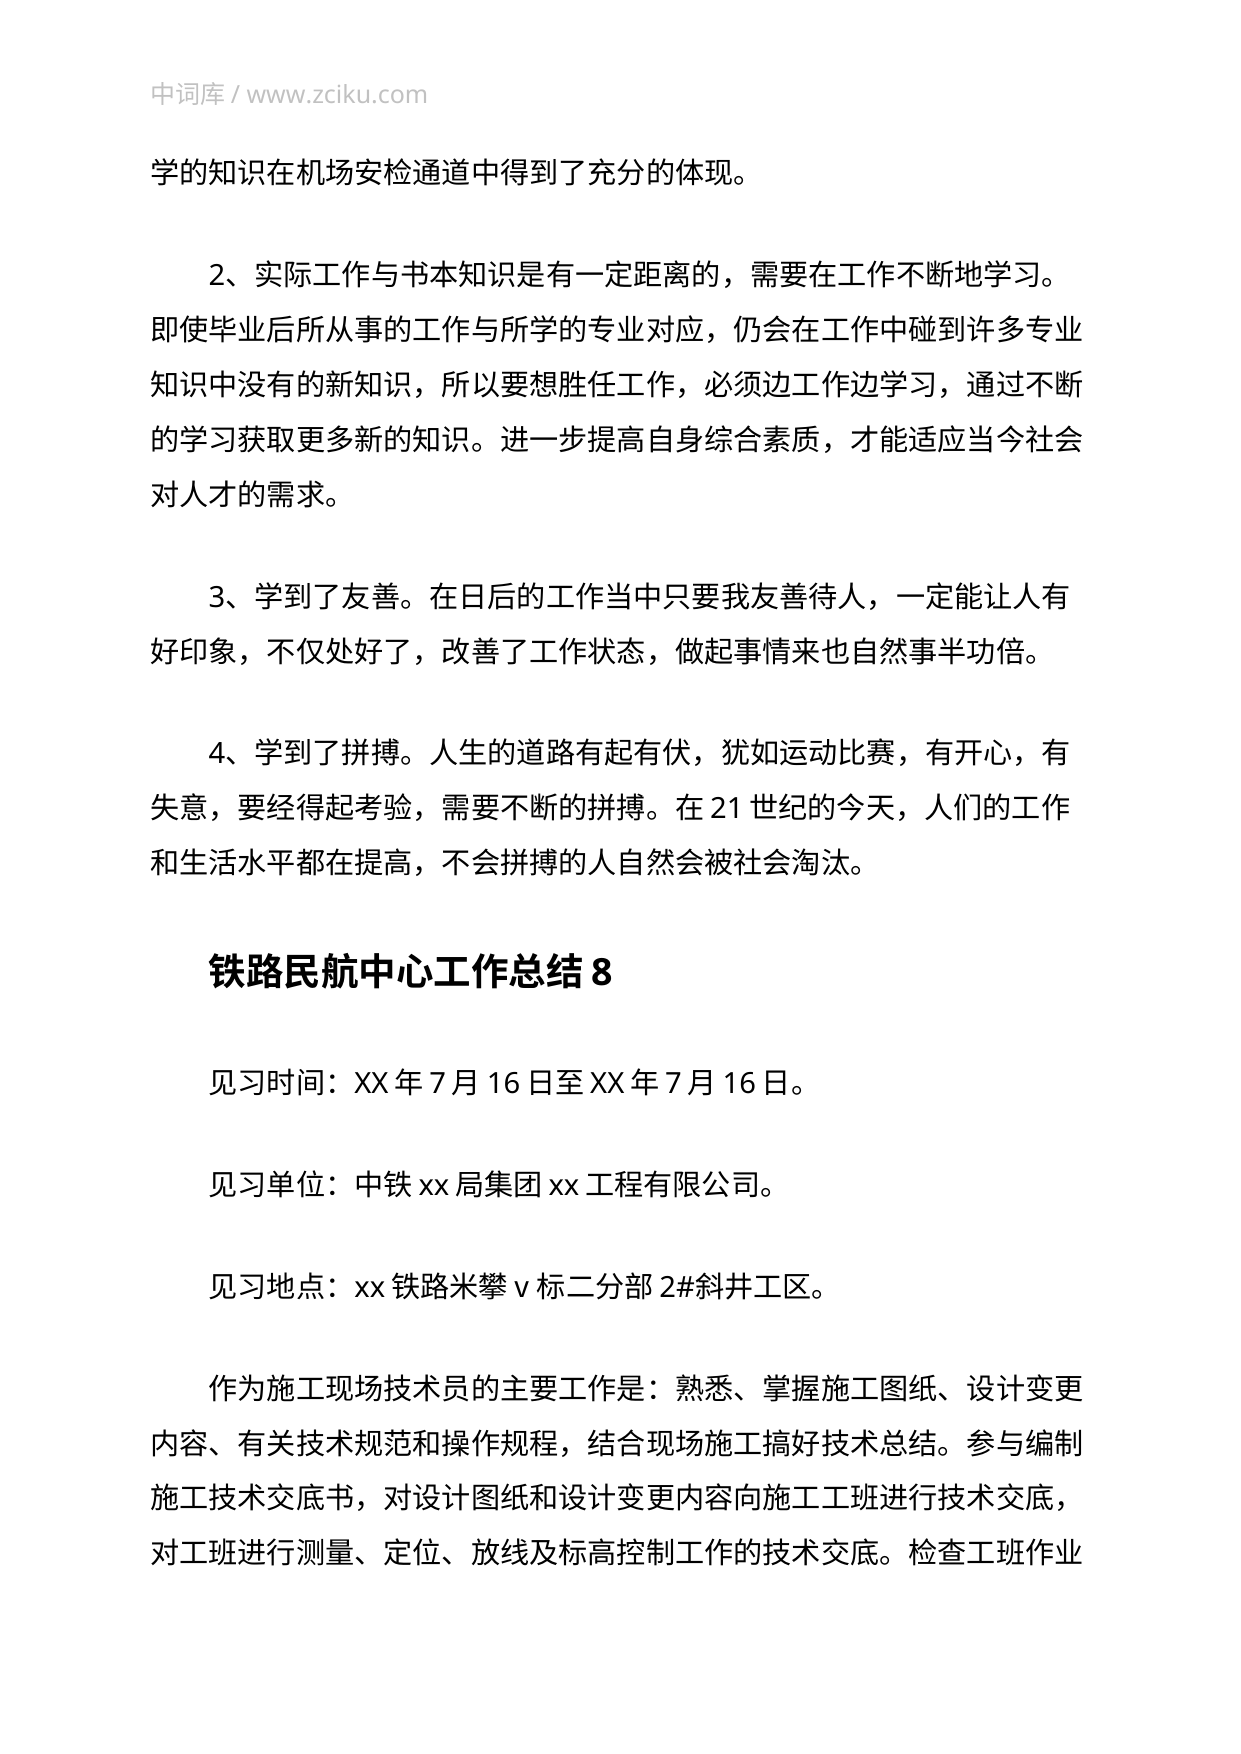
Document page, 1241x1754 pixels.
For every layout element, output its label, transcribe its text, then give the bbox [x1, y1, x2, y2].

text 见习地点：xx铁路米攀ⅴ标二分部2#斜井工区。 [150, 1263, 1090, 1306]
text 2、实际工作与书本知识是有一定距离的，需要在工作不断地学习。即使毕业后所从事的工作与所学的专业对应，仍会在工作中碰到许多专业知识中没有的新知识，所以要想胜任工作，必须边工作边学习，通过不断的学习获取更多新的知识。进一步提高自身综合素质，才能适应当今社会对人才的需求。 [150, 252, 1090, 514]
text 铁路民航中心工作总结8 [150, 942, 1090, 996]
text 4、学到了拼搏。人生的道路有起有伏，犹如运动比赛，有开心，有失意，要经得起考验，需要不断的拼搏。在21世纪的今天，人们的工作和生活水平都在提高，不会拼搏的人自然会被社会淘汰。 [150, 730, 1090, 882]
text 见习单位：中铁xx局集团xx工程有限公司。 [150, 1161, 1090, 1204]
text 见习时间：XX年7月16日至XX年7月16日。 [150, 1059, 1090, 1102]
text 3、学到了友善。在日后的工作当中只要我友善待人，一定能让人有好印象，不仅处好了，改善了工作状态，做起事情来也自然事半功倍。 [150, 573, 1090, 671]
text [150, 1365, 1090, 1572]
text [150, 150, 1090, 192]
